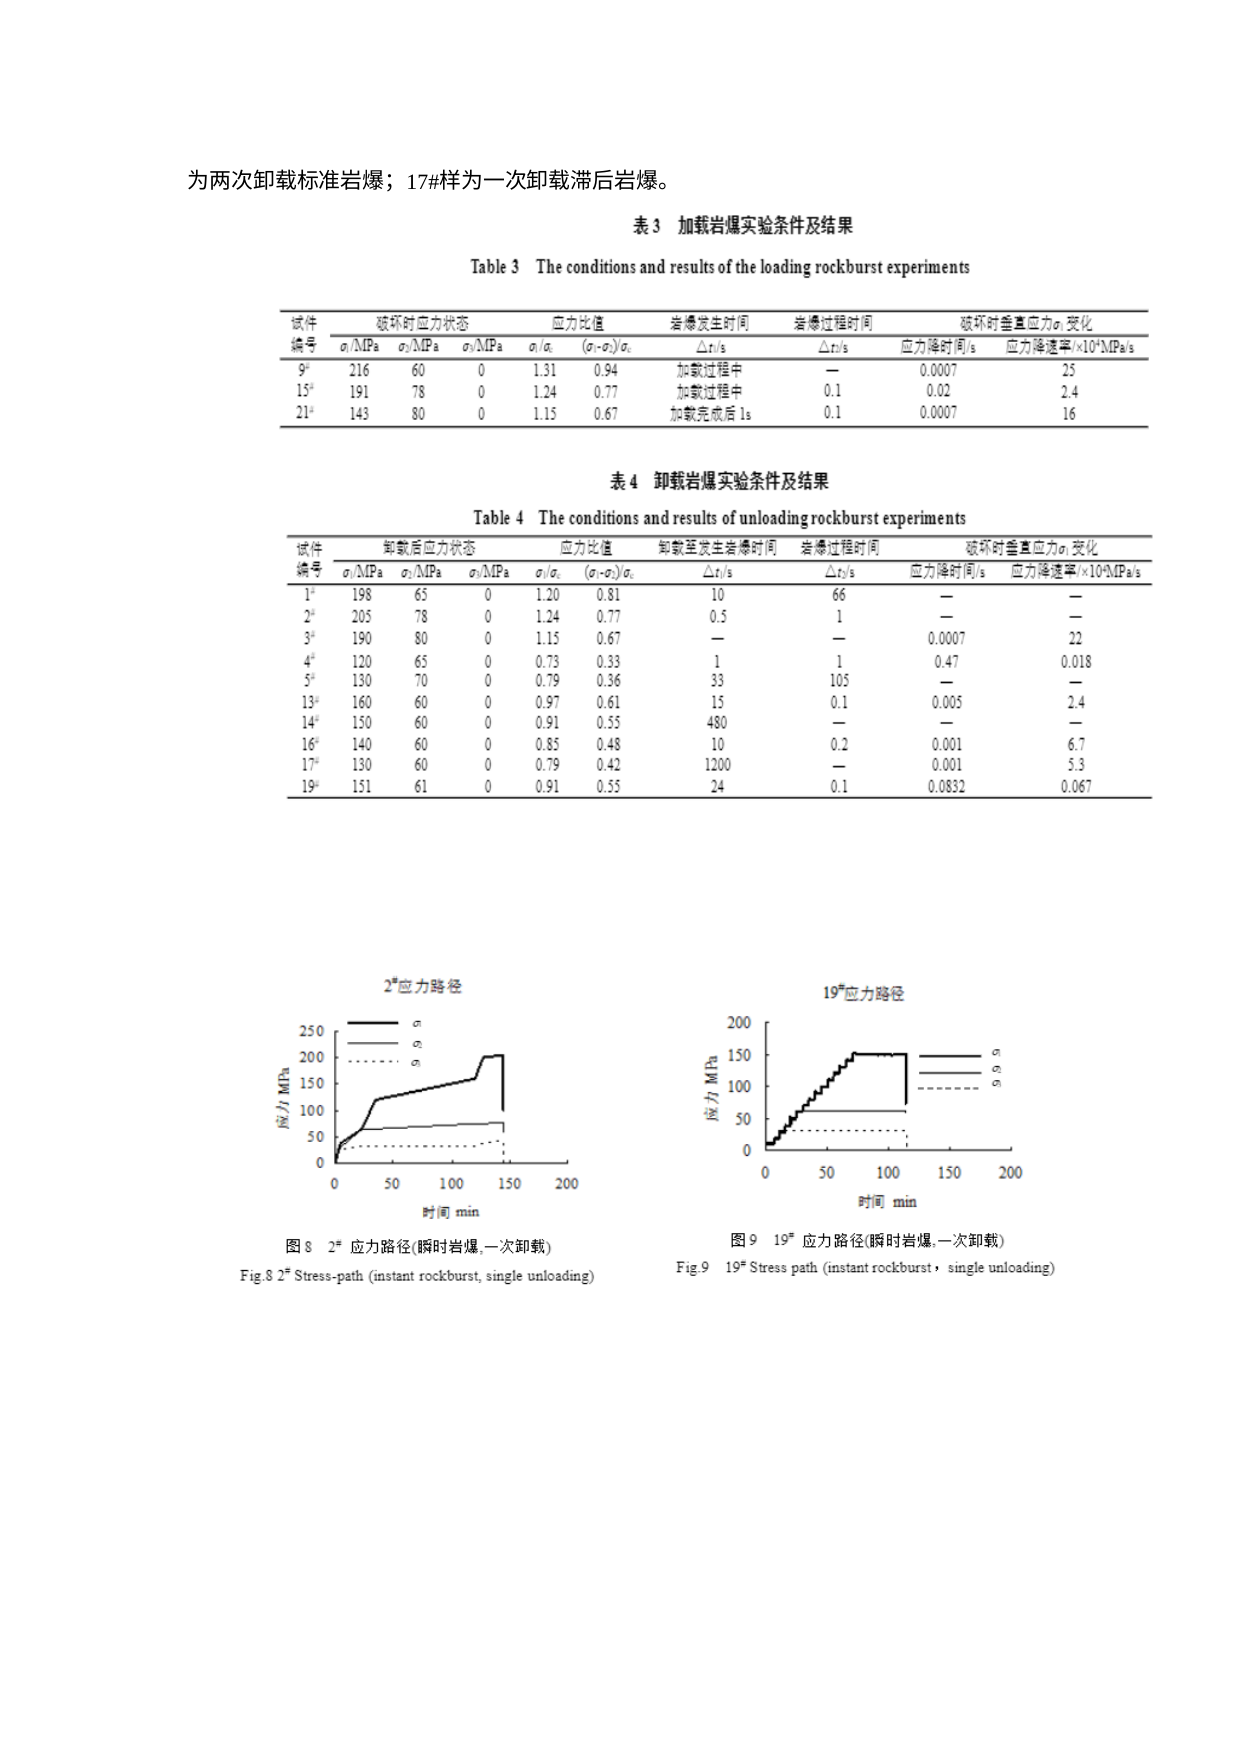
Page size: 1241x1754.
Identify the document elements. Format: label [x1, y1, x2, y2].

picture [231, 197, 1207, 841]
picture [231, 945, 1096, 1321]
text [187, 162, 1053, 194]
